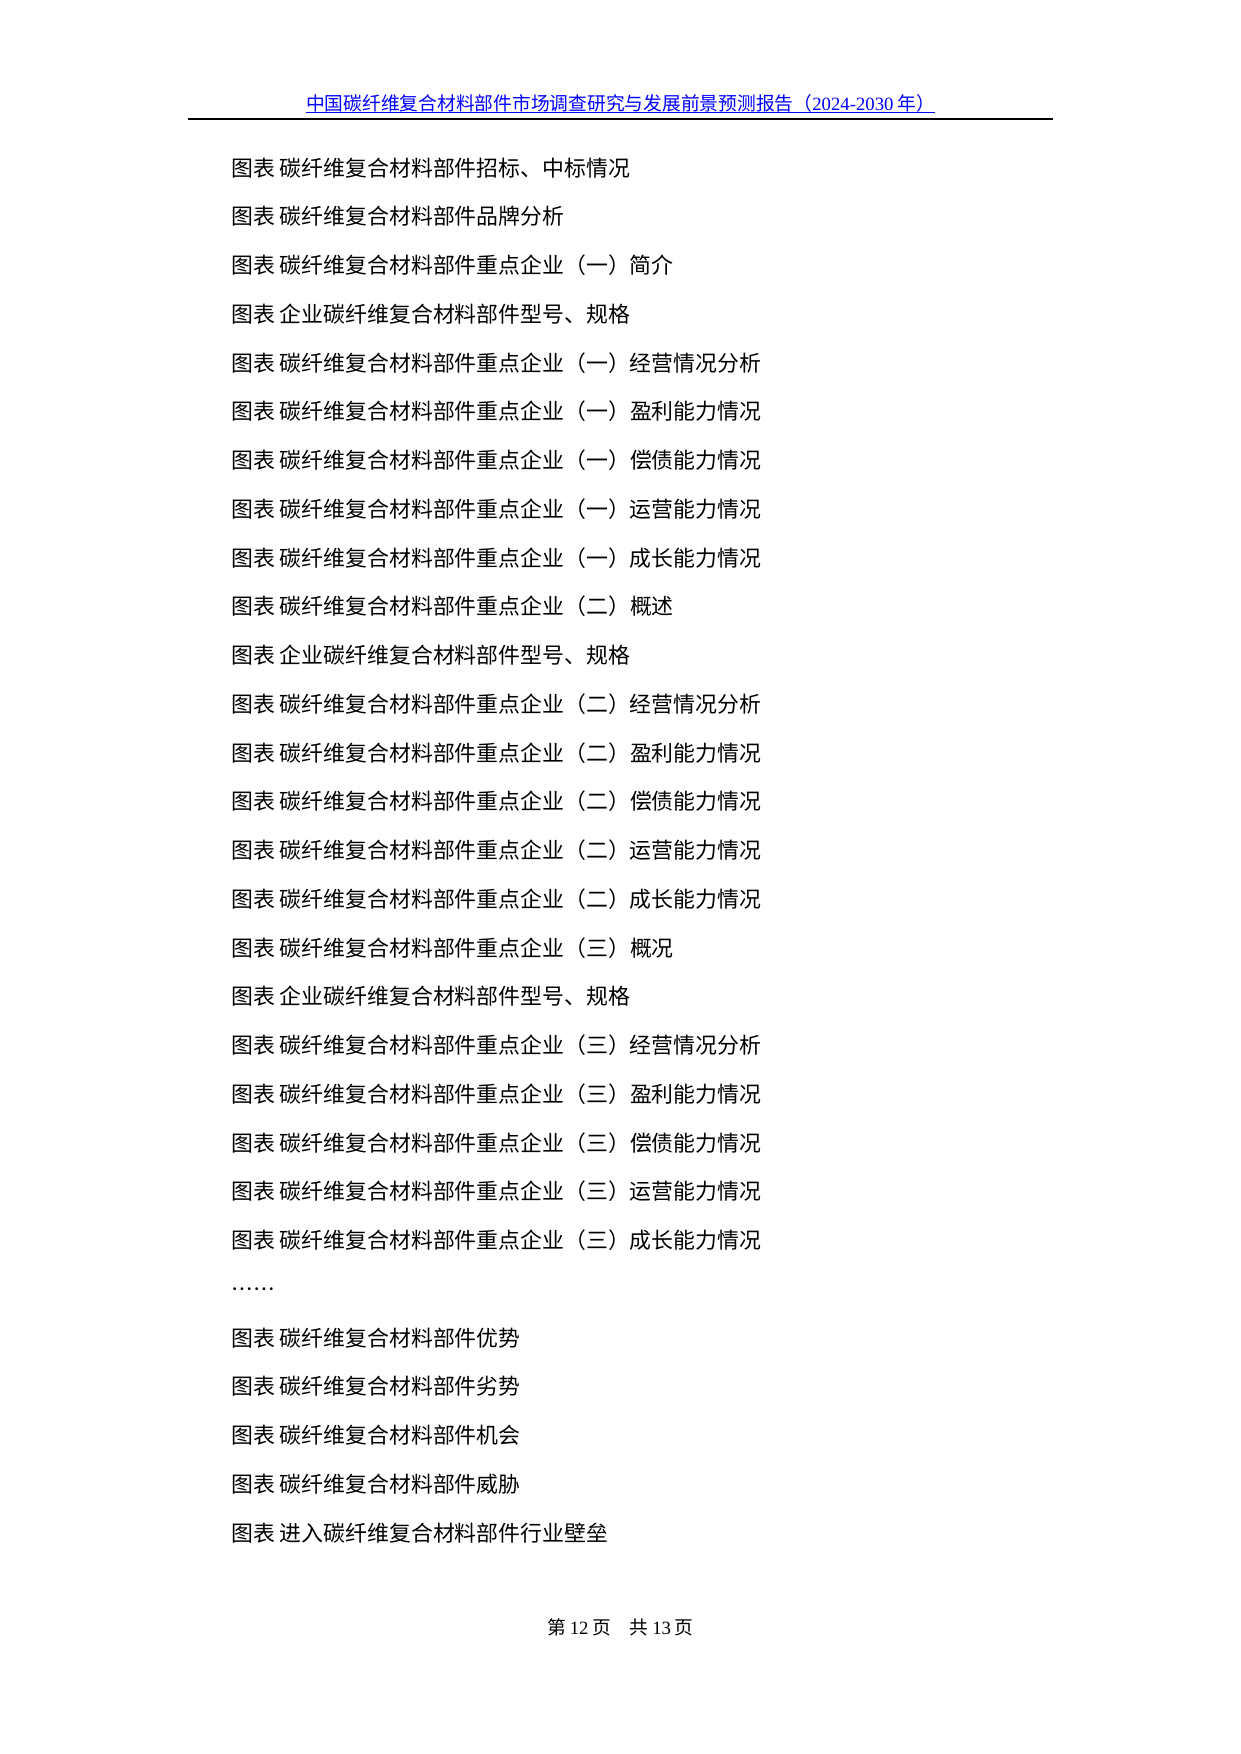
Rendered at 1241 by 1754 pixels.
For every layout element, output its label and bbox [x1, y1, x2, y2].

text [187, 150, 1053, 1548]
